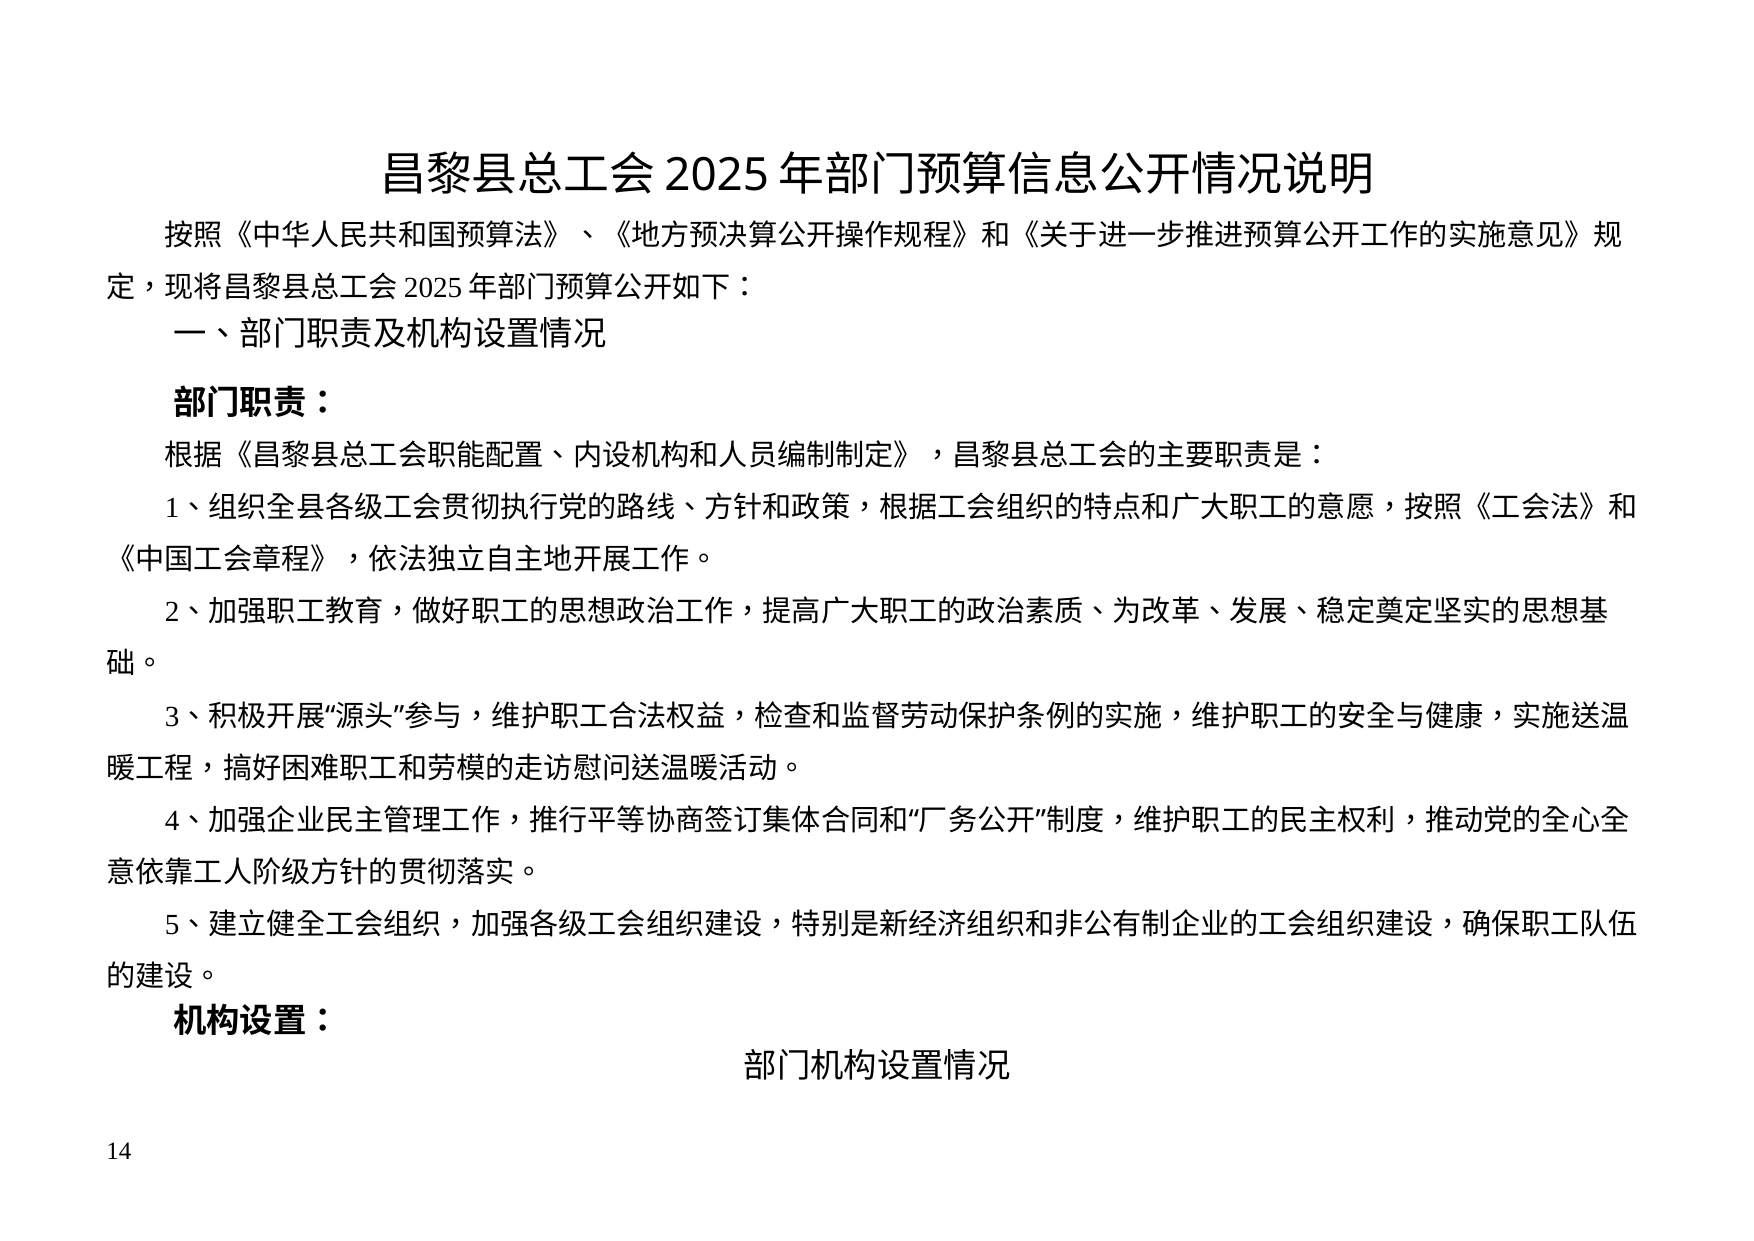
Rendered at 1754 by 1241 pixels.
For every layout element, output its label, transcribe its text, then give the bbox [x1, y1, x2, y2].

text 3、积极开展“源头”参与，维护职工合法权益，检查和监督劳动保护条例的实施，维护职工的安全与健康，实施送温暖工程，搞好困难职工和劳模的走访慰问送温暖活动。 [106, 684, 1648, 788]
text 4、加强企业民主管理工作，推行平等协商签订集体合同和“厂务公开”制度，维护职工的民主权利，推动党的全心全意依靠工人阶级方针的贯彻落实。 [106, 788, 1648, 893]
text 部门机构设置情况 [106, 1042, 1648, 1088]
text 5、建立健全工会组织，加强各级工会组织建设，特别是新经济组织和非公有制企业的工会组织建设，确保职工队伍的建设。 [106, 893, 1648, 997]
text 1、组织全县各级工会贯彻执行党的路线、方针和政策，根据工会组织的特点和广大职工的意愿，按照《工会法》和《中国工会章程》，依法独立自主地开展工作。 [106, 476, 1648, 580]
text 昌黎县总工会2025年部门预算信息公开情况说明 [106, 142, 1648, 204]
text 按照《中华人民共和国预算法》、《地方预决算公开操作规程》和《关于进一步推进预算公开工作的实施意见》规定，现将昌黎县总工会2025年部门预算公开如下： [106, 204, 1648, 308]
text 部门职责： [106, 378, 1648, 424]
text 一、部门职责及机构设置情况 [106, 309, 1648, 355]
text 根据《昌黎县总工会职能配置、内设机构和人员编制制定》，昌黎县总工会的主要职责是： [106, 424, 1648, 476]
text 机构设置： [106, 997, 1648, 1042]
text 2、加强职工教育，做好职工的思想政治工作，提高广大职工的政治素质、为改革、发展、稳定奠定坚实的思想基础。 [106, 580, 1648, 684]
